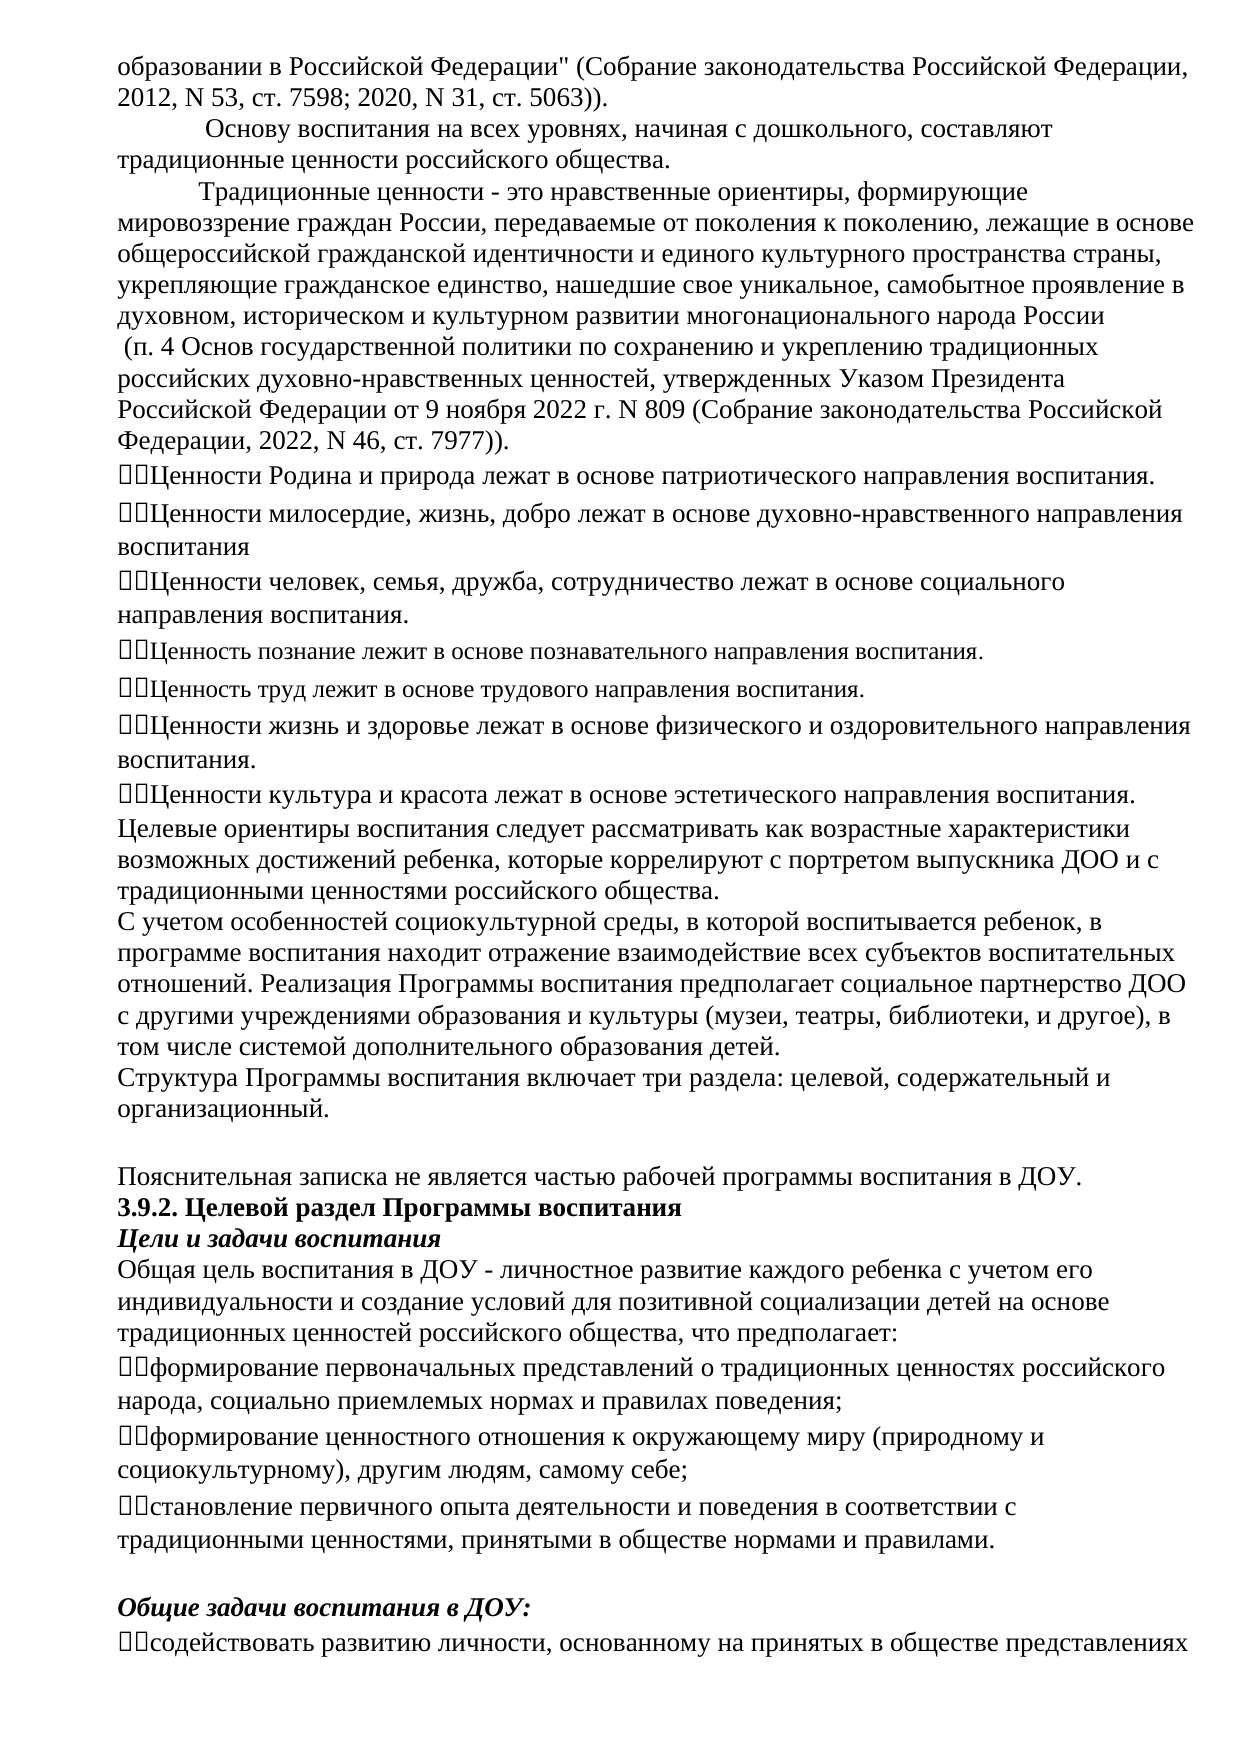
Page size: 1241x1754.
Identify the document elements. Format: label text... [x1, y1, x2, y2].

text (п. 4 Основ государственной политики по сохранению и укреплению традиционных российских духовно-нравственных ценностей, утвержденных Указом Президента Российской Федерации от 9 ноября 2022 г. N 809 (Собрание законодательства Российской Федерации, 2022, N 46, ст. 7977)). [117, 331, 1196, 455]
text Основу воспитания на всех уровнях, начиная с дошкольного, составляют традиционные ценности российского общества. [117, 112, 1196, 175]
text становление первичного опыта деятельности и поведения в соответствии с традиционными ценностями, принятыми в обществе нормами и правилами. [117, 1486, 1196, 1554]
text Целевые ориентиры воспитания следует рассматривать как возрастные характеристики возможных достижений ребенка, которые коррелируют с портретом выпускника ДОО и с традиционными ценностями российского общества. [117, 812, 1196, 905]
text Цели и задачи воспитания [117, 1222, 1196, 1254]
text Ценности человек, семья, дружба, сотрудничество лежат в основе социального направления воспитания. [117, 561, 1196, 629]
text Ценности культура и красота лежат в основе эстетического направления воспитания. [117, 775, 1196, 812]
text формирование ценностного отношения к окружающему миру (природному и социокультурному), другим людям, самому себе; [117, 1417, 1196, 1484]
text Общие задачи воспитания в ДОУ: [117, 1591, 1196, 1622]
text формирование первоначальных представлений о традиционных ценностях российского народа, социально приемлемых нормах и правилах поведения; [117, 1347, 1196, 1415]
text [117, 50, 1196, 112]
text Традиционные ценности - это нравственные ориентиры, формирующие мировоззрение граждан России, передаваемые от поколения к поколению, лежащие в основе общероссийской гражданской идентичности и единого культурного пространства страны, укрепляющие гражданское единство, нашедшие свое уникальное, самобытное проявление в духовном, историческом и культурном развитии многонационального народа России [117, 175, 1196, 331]
text Пояснительная записка не является частью рабочей программы воспитания в ДОУ. [117, 1160, 1196, 1191]
text 3.9.2. Целевой раздел Программы воспитания [117, 1191, 1196, 1222]
text Ценность труд лежит в основе трудового направления воспитания. [117, 669, 1196, 706]
text С учетом особенностей социокультурной среды, в которой воспитывается ребенок, в программе воспитания находит отражение взаимодействие всех субъектов воспитательных отношений. Реализация Программы воспитания предполагает социальное партнерство ДОО с другими учреждениями образования и культуры (музеи, театры, библиотеки, и другое), в том числе системой дополнительного образования детей. [117, 905, 1196, 1061]
text Ценность познание лежит в основе познавательного направления воспитания. [117, 631, 1196, 667]
text Ценности милосердие, жизнь, добро лежат в основе духовно-нравственного направления воспитания [117, 493, 1196, 561]
text Общая цель воспитания в ДОУ - личностное развитие каждого ребенка с учетом его индивидуальности и создание условий для позитивной социализации детей на основе традиционных ценностей российского общества, что предполагает: [117, 1254, 1196, 1347]
text Ценности жизнь и здоровье лежат в основе физического и оздоровительного направления воспитания. [117, 706, 1196, 774]
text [117, 1622, 1196, 1659]
text Структура Программы воспитания включает три раздела: целевой, содержательный и организационный. [117, 1061, 1196, 1123]
text Ценности Родина и природа лежат в основе патриотического направления воспитания. [117, 455, 1196, 492]
